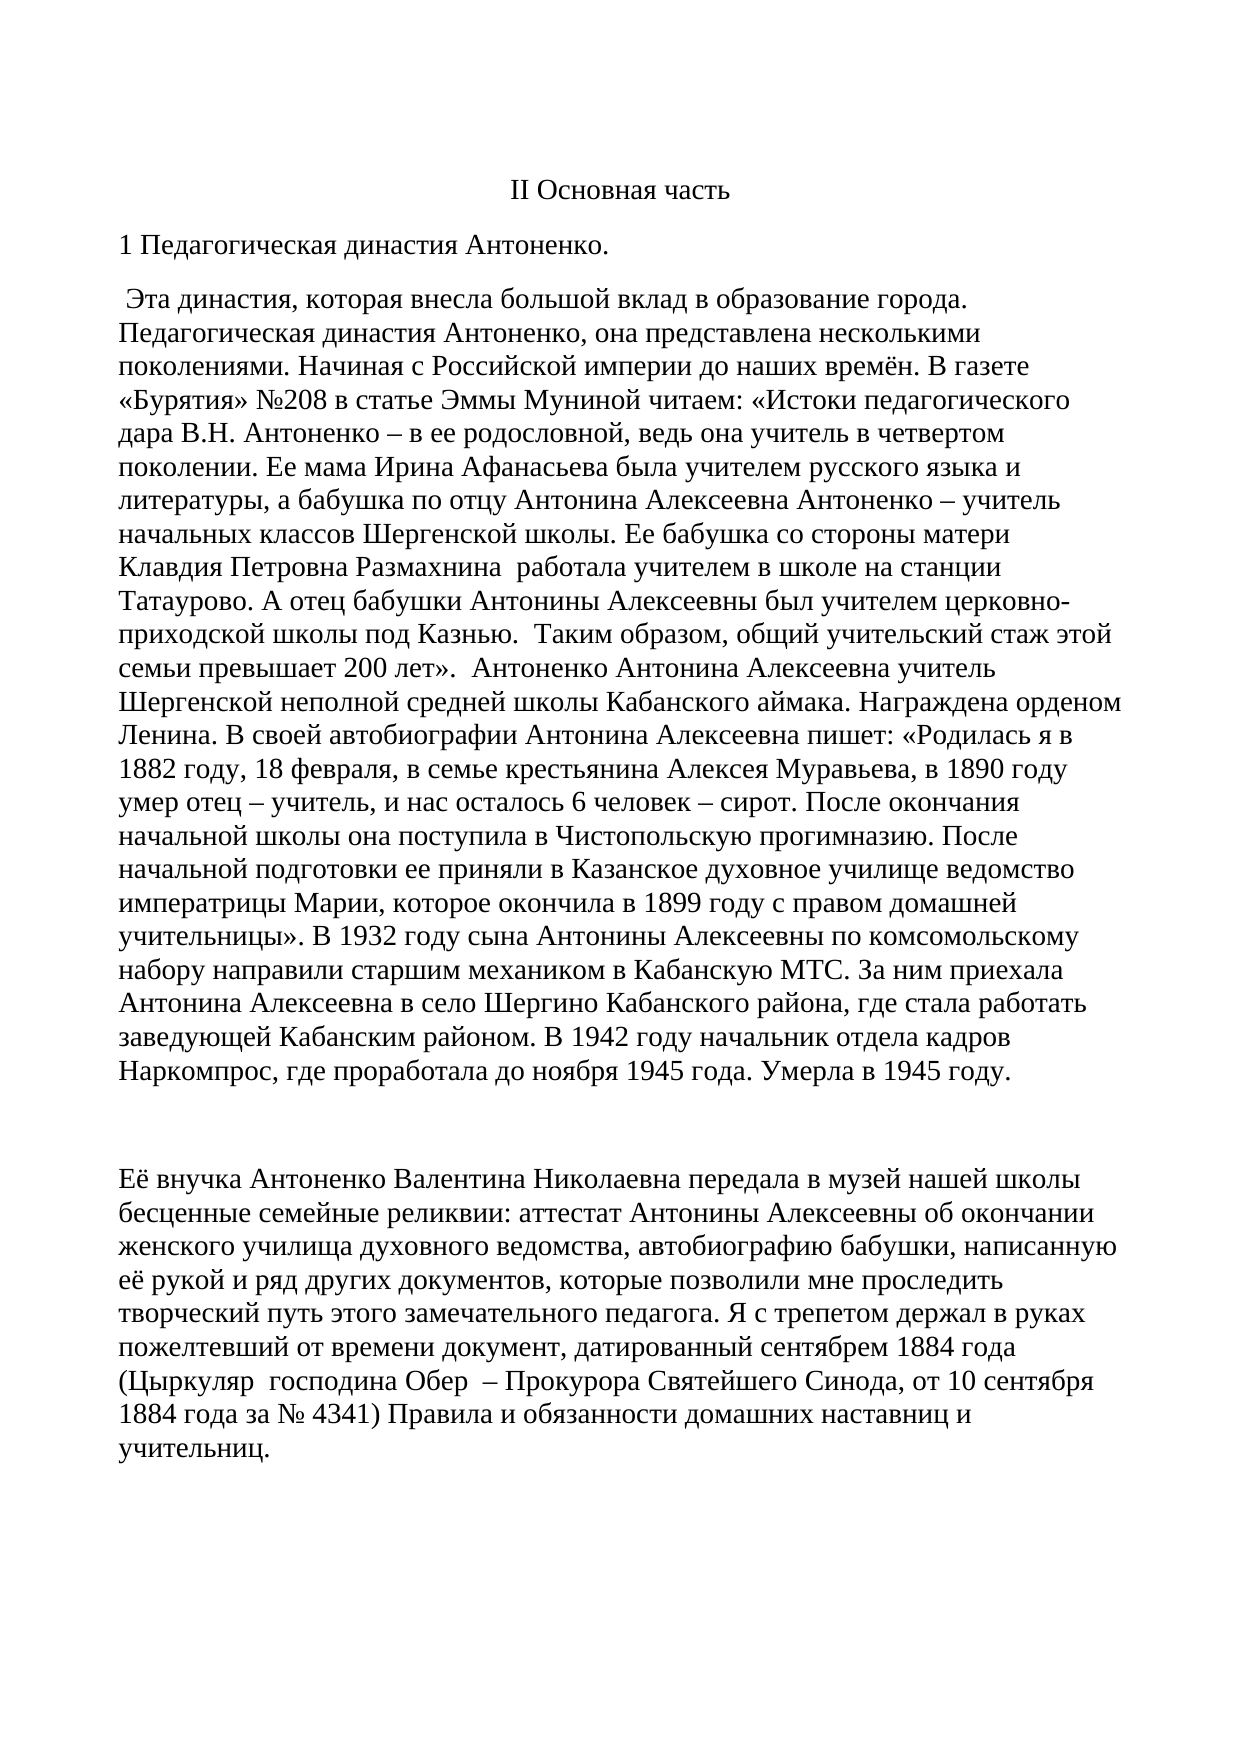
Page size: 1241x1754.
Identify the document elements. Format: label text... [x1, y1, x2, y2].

text II Основная часть [118, 172, 1122, 206]
text 1 Педагогическая династия Антоненко. [118, 227, 1122, 260]
text Эта династия, которая внесла большой вклад в образование города. Педагогическая династия Антоненко, она представлена несколькими поколениями. Начиная с Российской империи до наших времён. В газете «Бурятия» №208 в статье Эммы Муниной читаем: «Истоки педагогического дара В.Н. Антоненко – в ее родословной, ведь она учитель в четвертом поколении. Ее мама Ирина Афанасьева была учителем русского языка и литературы, а бабушка по отцу Антонина Алексеевна Антоненко – учитель начальных классов Шергенской школы. Ее бабушка со стороны матери Клавдия Петровна Размахнина работала учителем в школе на станции Татаурово. А отец бабушки Антонины Алексеевны был учителем церковно-приходской школы под Казнью. Таким образом, общий учительский стаж этой семьи превышает 200 лет». Антоненко Антонина Алексеевна учитель Шергенской неполной средней школы Кабанского аймака. Награждена орденом Ленина. В своей автобиографии Антонина Алексеевна пишет: «Родилась я в 1882 году, 18 февраля, в семье крестьянина Алексея Муравьева, в 1890 году умер отец – учитель, и нас осталось 6 человек – сирот. После окончания начальной школы она поступила в Чистопольскую прогимназию. После начальной подготовки ее приняли в Казанское духовное училище ведомство императрицы Марии, которое окончила в 1899 году с правом домашней учительницы». В 1932 году сына Антонины Алексеевны по комсомольскому набору направили старшим механиком в Кабанскую МТС. За ним приехала Антонина Алексеевна в село Шергино Кабанского района, где стала работать заведующей Кабанским районом. В 1942 году начальник отдела кадров Наркомпрос, где проработала до ноября 1945 года. Умерла в 1945 году. [118, 281, 1122, 1086]
text Её внучка Антоненко Валентина Николаевна передала в музей нашей школы бесценные семейные реликвии: аттестат Антонины Алексеевны об окончании женского училища духовного ведомства, автобиографию бабушки, написанную её рукой и ряд других документов, которые позволили мне проследить творческий путь этого замечательного педагога. Я с трепетом держал в руках пожелтевший от времени документ, датированный сентябрем 1884 года (Цыркуляр господина Обер – Прокурора Святейшего Синода, от 10 сентября 1884 года за № 4341) Правила и обязанности домашних наставниц и учительниц. [118, 1161, 1122, 1463]
